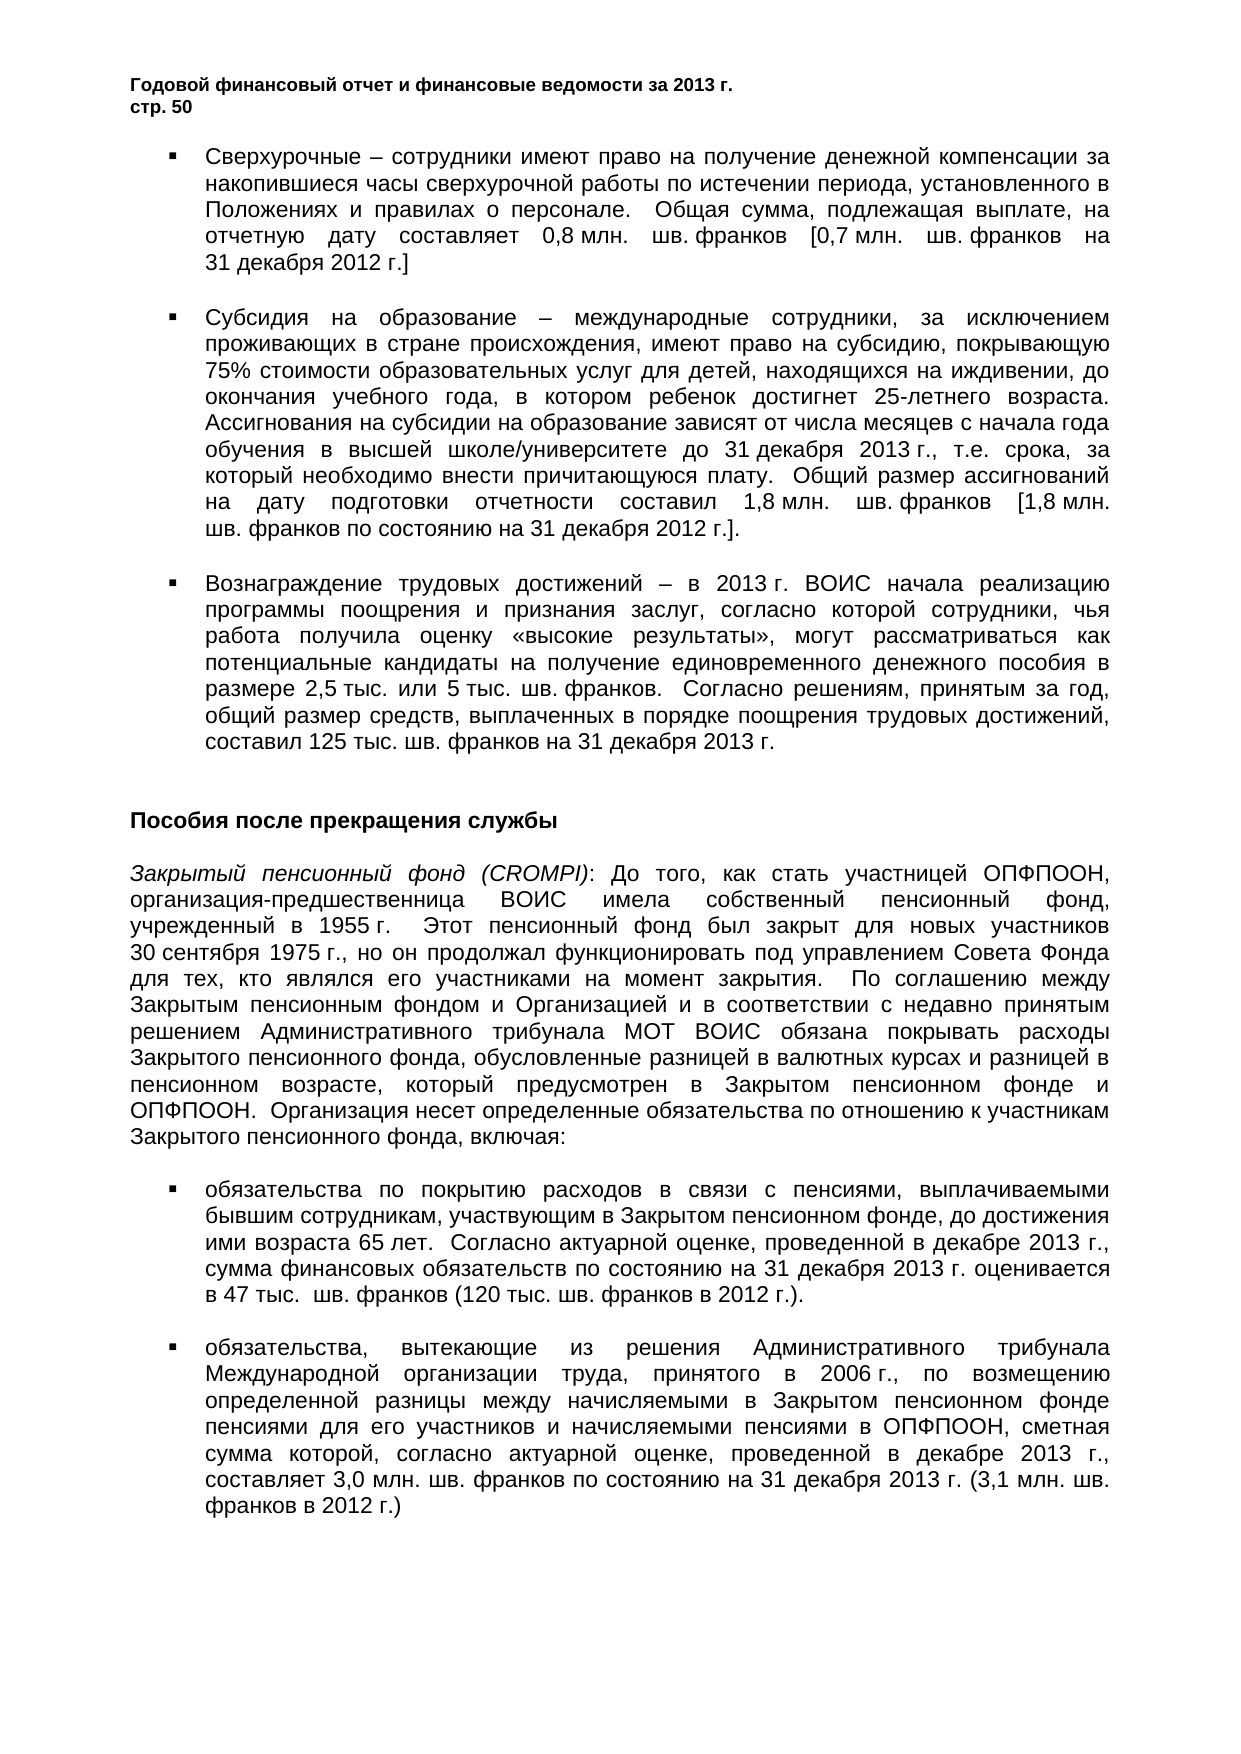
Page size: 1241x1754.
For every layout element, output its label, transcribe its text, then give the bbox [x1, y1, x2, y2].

list обязательства по покрытию расходов в связи с пенсиями, выплачиваемыми бывшим сотрудникам, участвующим в Закрытом пенсионном фонде, до достижения ими возраста 65 лет. Согласно актуарной оценке, проведенной в декабре 2013 г., сумма финансовых обязательств по состоянию на 31 декабря 2013 г. оценивается в 47 тыс. шв. франков (120 тыс. шв. франков в 2012 г.). [167, 1176, 1110, 1308]
list Вознаграждение трудовых достижений – в 2013 г. ВОИС начала реализацию программы поощрения и признания заслуг, согласно которой сотрудники, чья работа получила оценку «высокие результаты», могут рассматриваться как потенциальные кандидаты на получение единовременного денежного пособия в размере 2,5 тыс. или 5 тыс. шв. франков. Согласно решениям, принятым за год, общий размер средств, выплаченных в порядке поощрения трудовых достижений, составил 125 тыс. шв. франков на 31 декабря 2013 г. [167, 570, 1110, 754]
list Сверхурочные – сотрудники имеют право на получение денежной компенсации за накопившиеся часы сверхурочной работы по истечении периода, установленного в Положениях и правилах о персонале. Общая сумма, подлежащая выплате, на отчетную дату составляет 0,8 млн. шв. франков [0,7 млн. шв. франков на 31 декабря 2012 г.] [167, 143, 1110, 275]
text Пособия после прекращения службы [130, 807, 1110, 833]
list Субсидия на образование – международные сотрудники, за исключением проживающих в стране происхождения, имеют право на субсидию, покрывающую 75% стоимости образовательных услуг для детей, находящихся на иждивении, до окончания учебного года, в котором ребенок достигнет 25-летнего возраста. Ассигнования на субсидии на образование зависят от числа месяцев с начала года обучения в высшей школе/университете до 31 декабря 2013 г., т.е. срока, за который необходимо внести причитающуюся плату. Общий размер ассигнований на дату подготовки отчетности составил 1,8 млн. шв. франков [1,8 млн. шв. франков по состоянию на 31 декабря 2012 г.]. [167, 304, 1110, 541]
list обязательства, вытекающие из решения Административного трибунала Международной организации труда, принятого в 2006 г., по возмещению определенной разницы между начисляемыми в Закрытом пенсионном фонде пенсиями для его участников и начисляемыми пенсиями в ОПФПООН, сметная сумма которой, согласно актуарной оценке, проведенной в декабре 2013 г., составляет 3,0 млн. шв. франков по состоянию на 31 декабря 2013 г. (3,1 млн. шв. франков в 2012 г.) [167, 1334, 1110, 1518]
text Закрытый пенсионный фонд (CROMPI): До того, как стать участницей ОПФПООН, организация-предшественница ВОИС имела собственный пенсионный фонд, учрежденный в 1955 г. Этот пенсионный фонд был закрыт для новых участников 30 сентября 1975 г., но он продолжал функционировать под управлением Совета Фонда для тех, кто являлся его участниками на момент закрытия. По соглашению между Закрытым пенсионным фондом и Организацией и в соответствии с недавно принятым решением Административного трибунала МОТ ВОИС обязана покрывать расходы Закрытого пенсионного фонда, обусловленные разницей в валютных курсах и разницей в пенсионном возрасте, который предусмотрен в Закрытом пенсионном фонде и ОПФПООН. Организация несет определенные обязательства по отношению к участникам Закрытого пенсионного фонда, включая: [130, 860, 1110, 1149]
